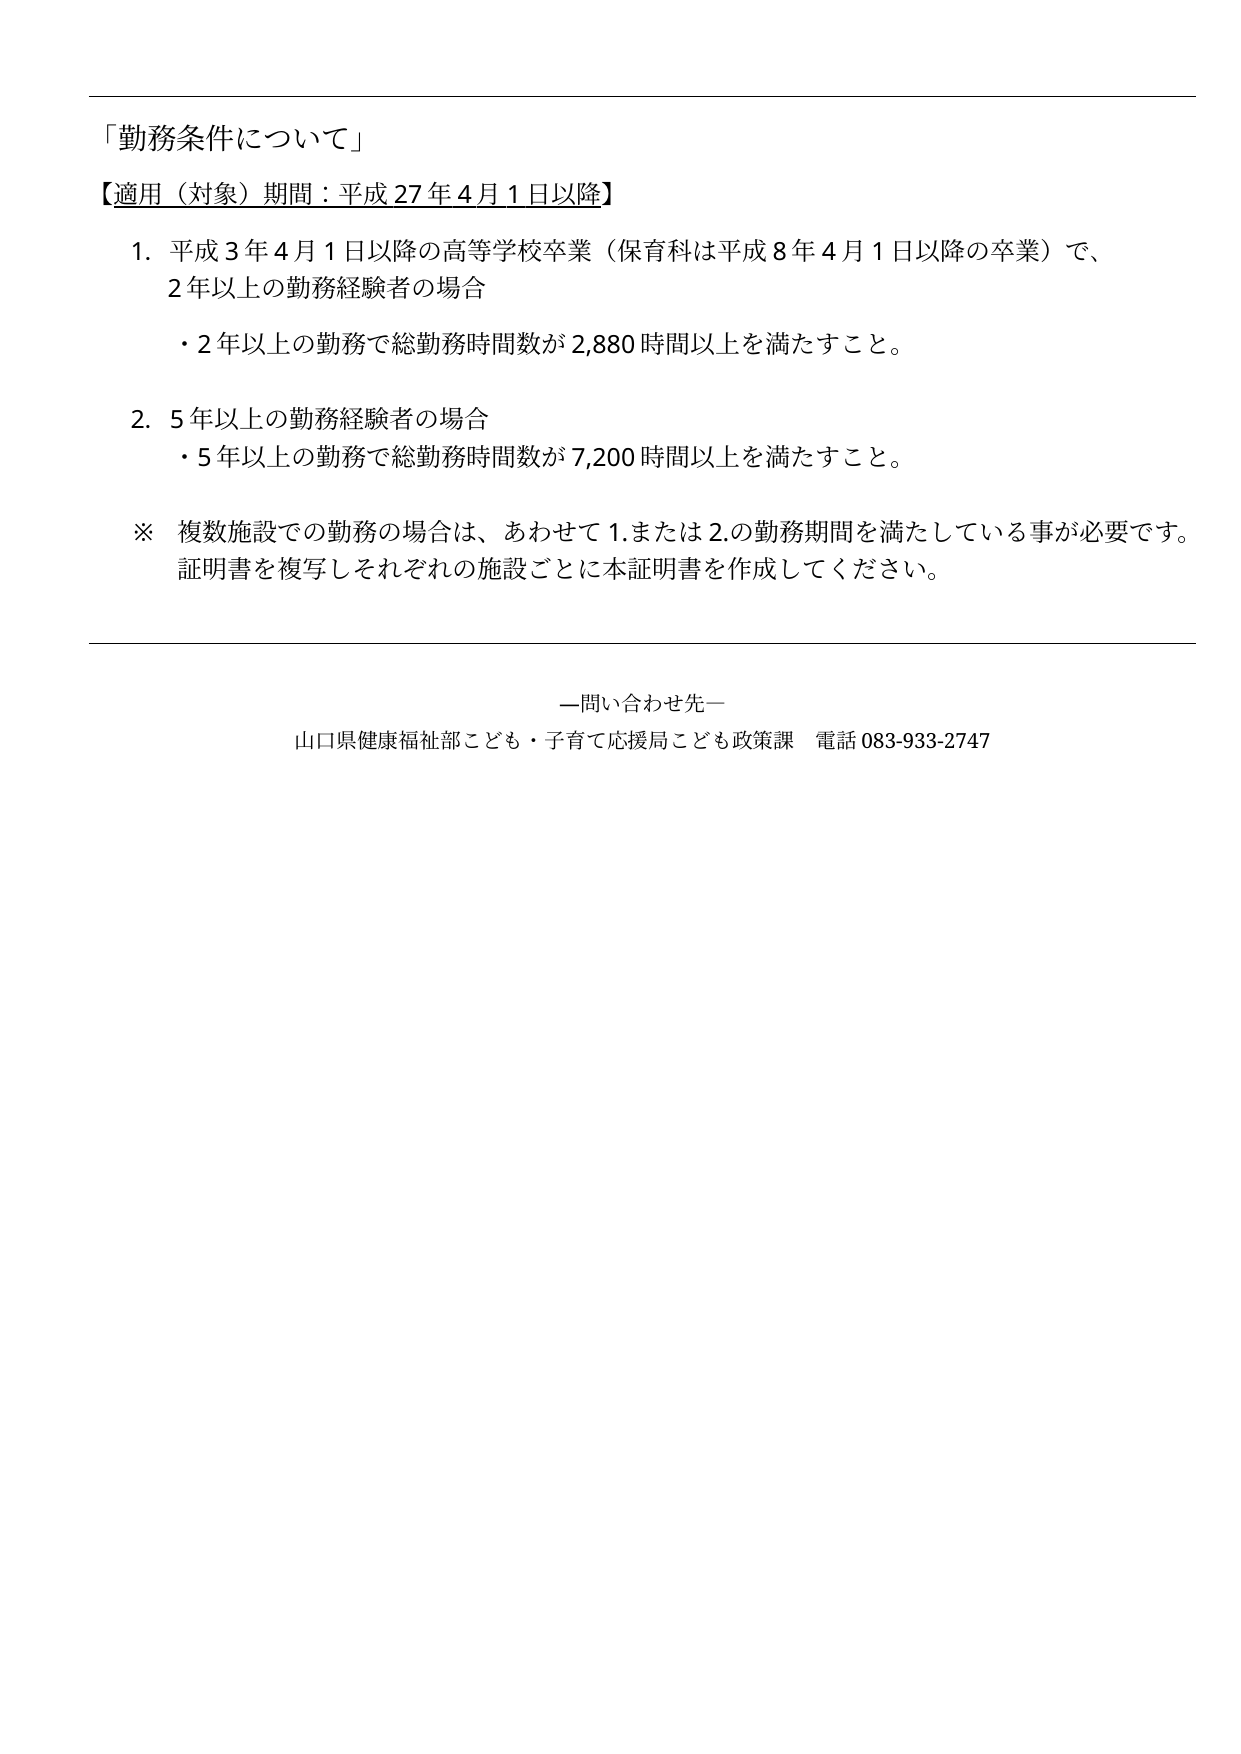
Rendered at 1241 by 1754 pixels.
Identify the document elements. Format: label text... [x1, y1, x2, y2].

text ・5年以上の勤務で総勤務時間数が7,200時間以上を満たすこと。 [172, 437, 1196, 474]
text 1．平成3年4月1日以降の高等学校卒業（保育科は平成8年4月1日以降の卒業）で､ 2年以上の勤務経験者の場合 [130, 231, 1196, 306]
list 複数施設での勤務の場合は、あわせて1.または2.の勤務期間を満たしている事が必要です。 証明書を複写しそれぞれの施設ごとに本証明書を作成してください。 [133, 512, 1196, 587]
text ・2年以上の勤務で総勤務時間数が2,880時間以上を満たすこと。 [172, 324, 1196, 362]
text ―問い合わせ先― [89, 684, 1196, 721]
text 「勤務条件について」 [89, 97, 1196, 174]
text 山口県健康福祉部こども・子育て応援局こども政策課 電話083-933-2747 [89, 721, 1196, 759]
text 【適用（対象）期間：平成27年4月1日以降】 [89, 174, 1196, 212]
text 2．5年以上の勤務経験者の場合 [130, 399, 1196, 437]
